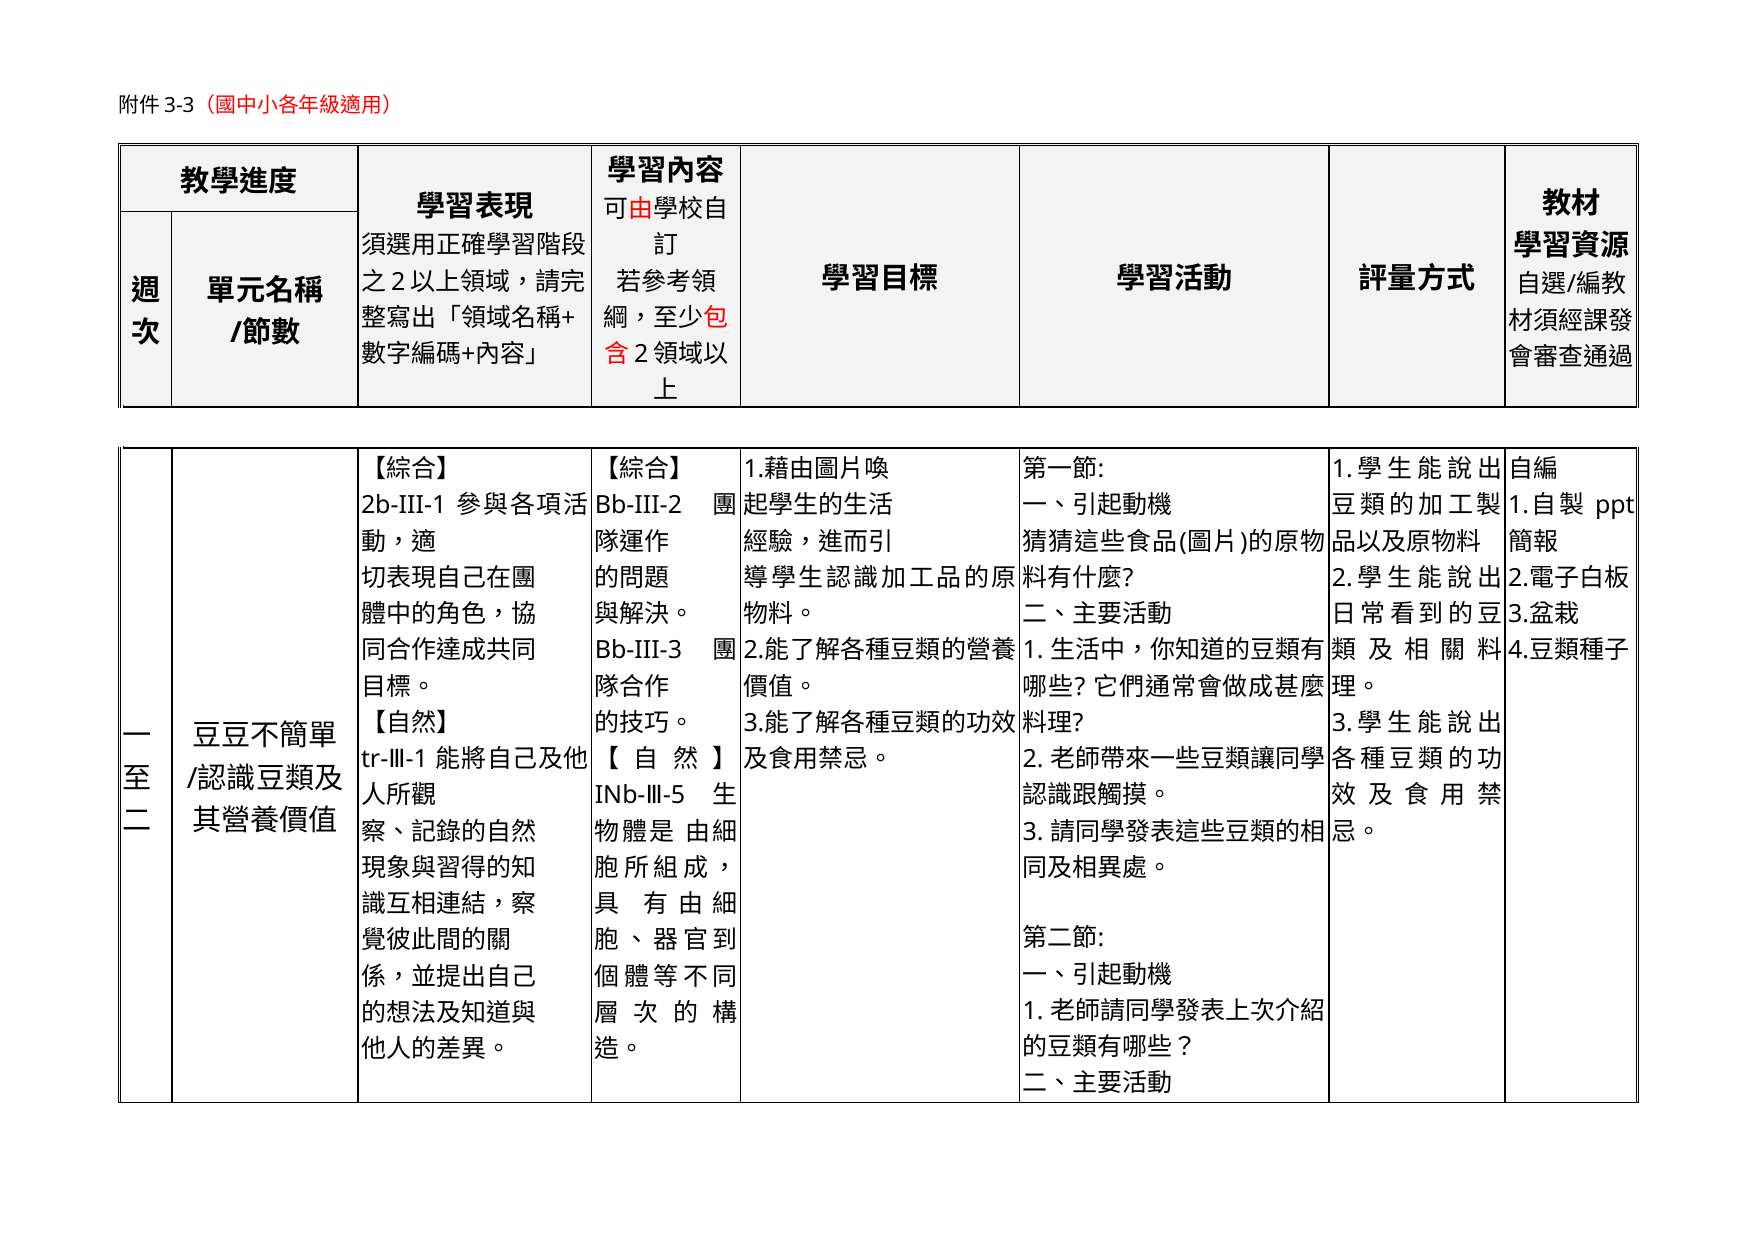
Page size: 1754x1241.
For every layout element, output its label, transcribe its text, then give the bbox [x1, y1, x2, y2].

table_cell 一 至二 [121, 447, 171, 1102]
table_header 學習目標 [741, 146, 1019, 406]
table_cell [592, 449, 740, 1102]
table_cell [1020, 449, 1328, 1102]
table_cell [1330, 449, 1504, 1102]
table_cell 單元名稱 /節數 [172, 212, 357, 406]
table_header 教材 學習資源 自選/編教材須經課發會審查通過 [1506, 146, 1636, 406]
table_cell [123, 408, 280, 447]
table_header 學習活動 [1020, 146, 1328, 406]
table_cell 自編 1.自製 ppt簡報 2.電子白板 3.盆栽 4.豆類種子 [1506, 449, 1636, 1102]
table_cell 豆豆不簡單 /認識豆類及其營養價值 [173, 449, 357, 1102]
table_header 評量方式 [1330, 146, 1504, 406]
table_cell 週次 [121, 212, 171, 406]
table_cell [359, 449, 591, 1102]
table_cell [741, 449, 1019, 1102]
table_header 教學進度 [121, 146, 357, 211]
table_header 學習內容 可由學校自訂 若參考領綱，至少包含2領域以上 [592, 146, 740, 406]
table_header 學習表現 須選用正確學習階段之2以上領域，請完整寫出「領域名稱+數字編碼+內容」 [359, 146, 591, 406]
